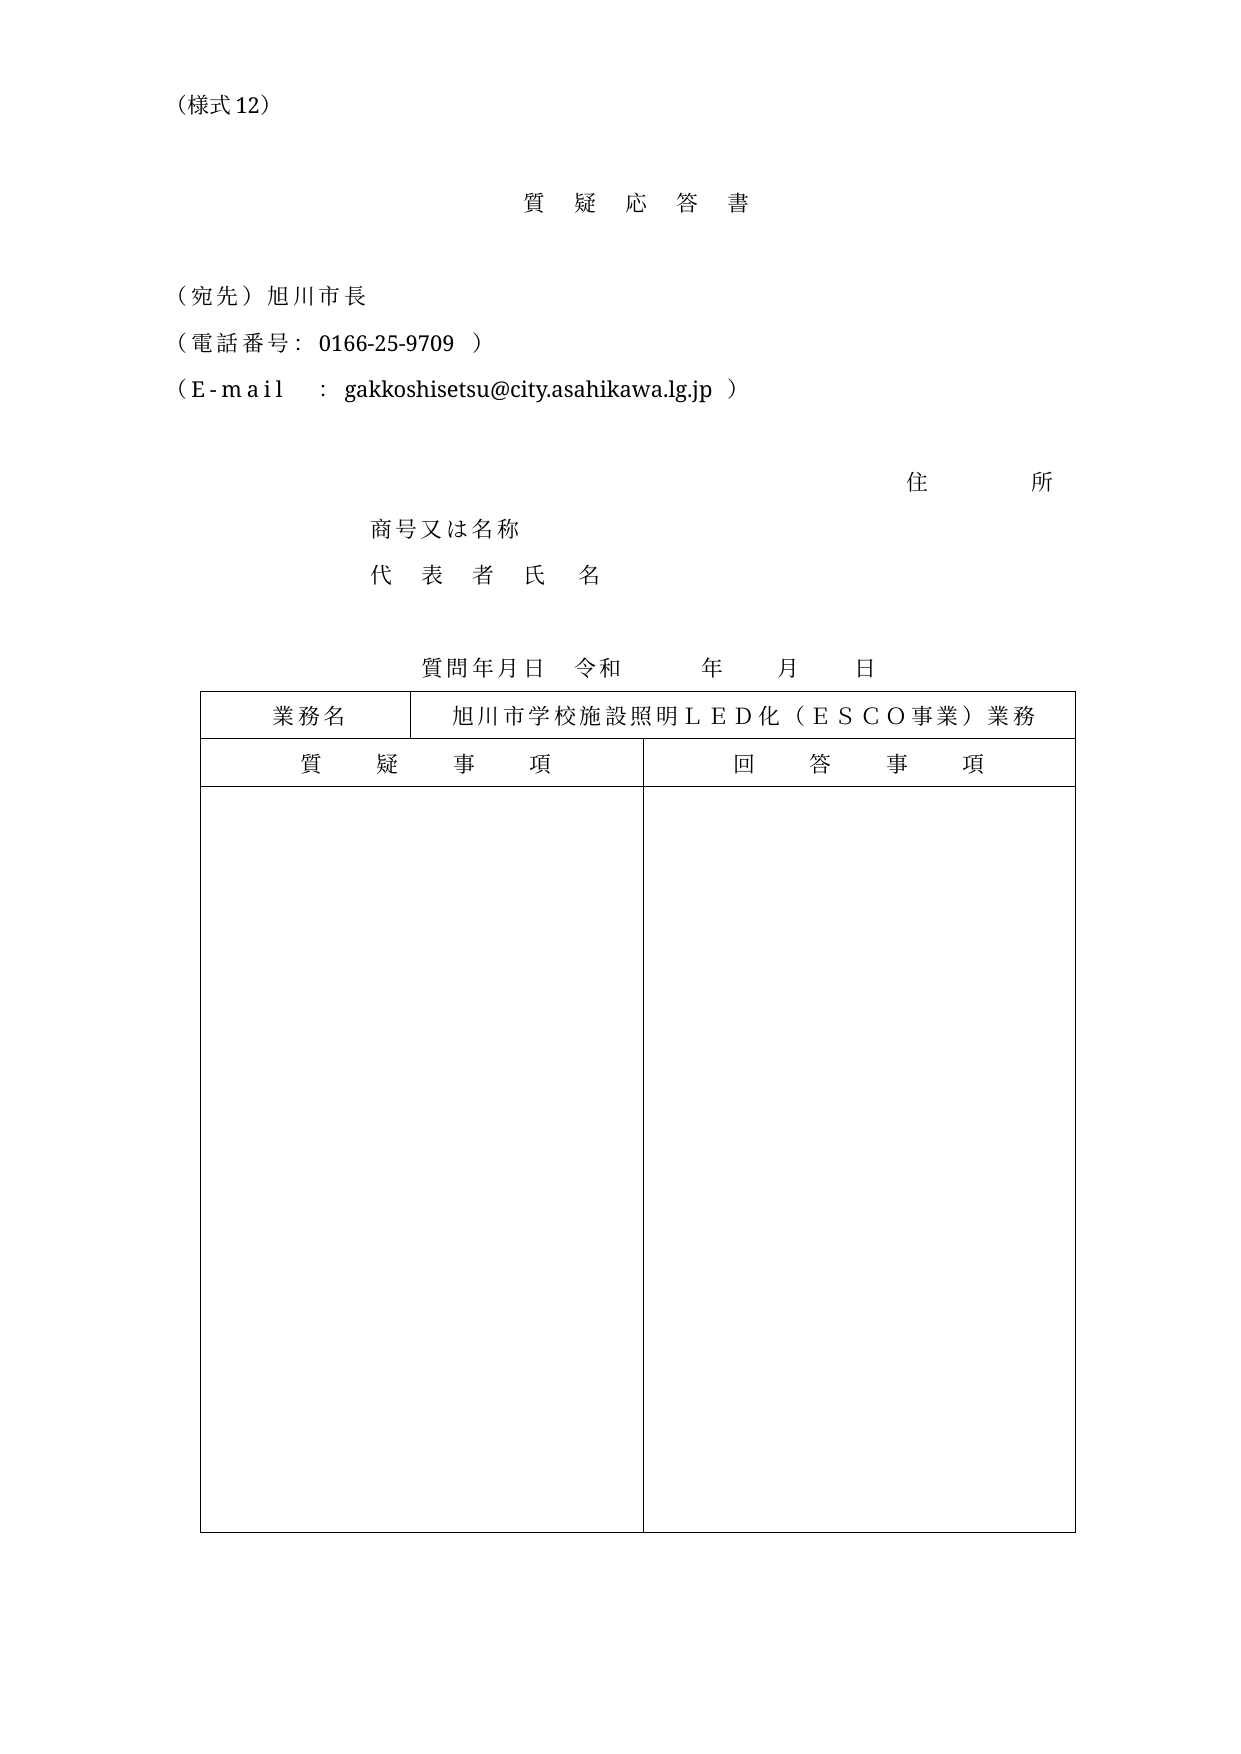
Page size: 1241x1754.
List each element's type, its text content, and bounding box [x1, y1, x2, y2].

text 商号又は名称 [166, 504, 1110, 551]
text （E-mail：gakkoshisetsu@city.asahikawa.lg.jp） [166, 365, 1110, 411]
table_cell 回 答 事 項 [644, 739, 1075, 786]
text 代表者氏名 [166, 551, 1110, 598]
text 質問年月日 令和 年 月 日 [166, 644, 1110, 691]
text （宛先）旭川市長 [166, 272, 1110, 318]
table_cell [201, 787, 643, 1532]
text 質 疑 応 答 書 [166, 178, 1110, 225]
text （電話番号：0166-25-9709） [166, 318, 1110, 365]
table_cell [644, 787, 1075, 1532]
table_cell 質 疑 事 項 [201, 739, 643, 786]
table_header 業務名 [201, 692, 410, 738]
text 住所 [166, 458, 1110, 504]
table_header 旭川市学校施設照明ＬＥＤ化（ＥＳＣＯ事業）業務 [411, 692, 1075, 738]
